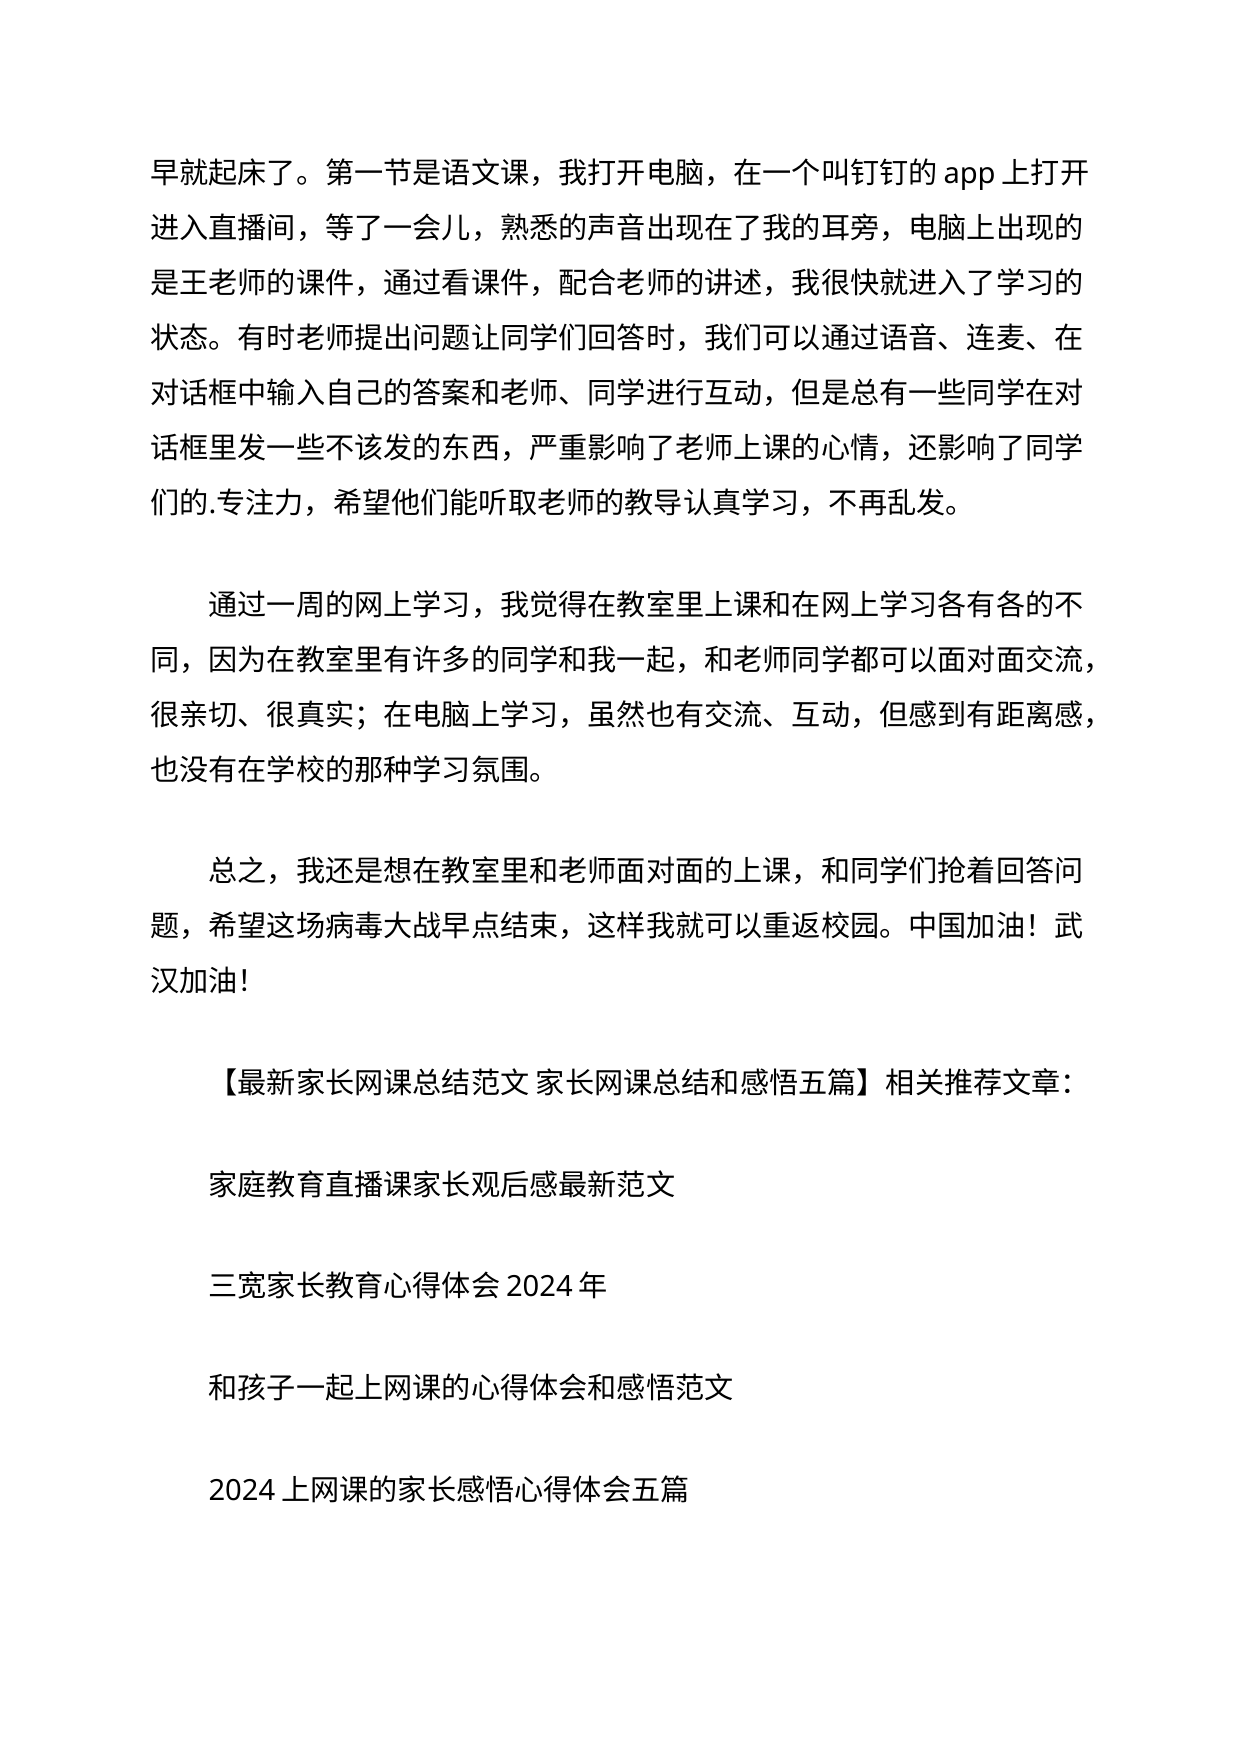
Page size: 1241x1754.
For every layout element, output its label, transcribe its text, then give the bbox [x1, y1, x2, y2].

text 和孩子一起上网课的心得体会和感悟范文 [150, 1365, 1090, 1407]
text 2024上网课的家长感悟心得体会五篇 [150, 1467, 1090, 1509]
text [150, 150, 1090, 522]
text 总之，我还是想在教室里和老师面对面的上课，和同学们抢着回答问题，希望这场病毒大战早点结束，这样我就可以重返校园。中国加油！武汉加油！ [150, 848, 1090, 1000]
text 家庭教育直播课家长观后感最新范文 [150, 1161, 1090, 1203]
text 【最新家长网课总结范文 家长网课总结和感悟五篇】相关推荐文章： [150, 1059, 1090, 1102]
text 三宽家长教育心得体会2024年 [150, 1263, 1090, 1305]
text 通过一周的网上学习，我觉得在教室里上课和在网上学习各有各的不同，因为在教室里有许多的同学和我一起，和老师同学都可以面对面交流，很亲切、很真实；在电脑上学习，虽然也有交流、互动，但感到有距离感，也没有在学校的那种学习氛围。 [150, 581, 1090, 788]
